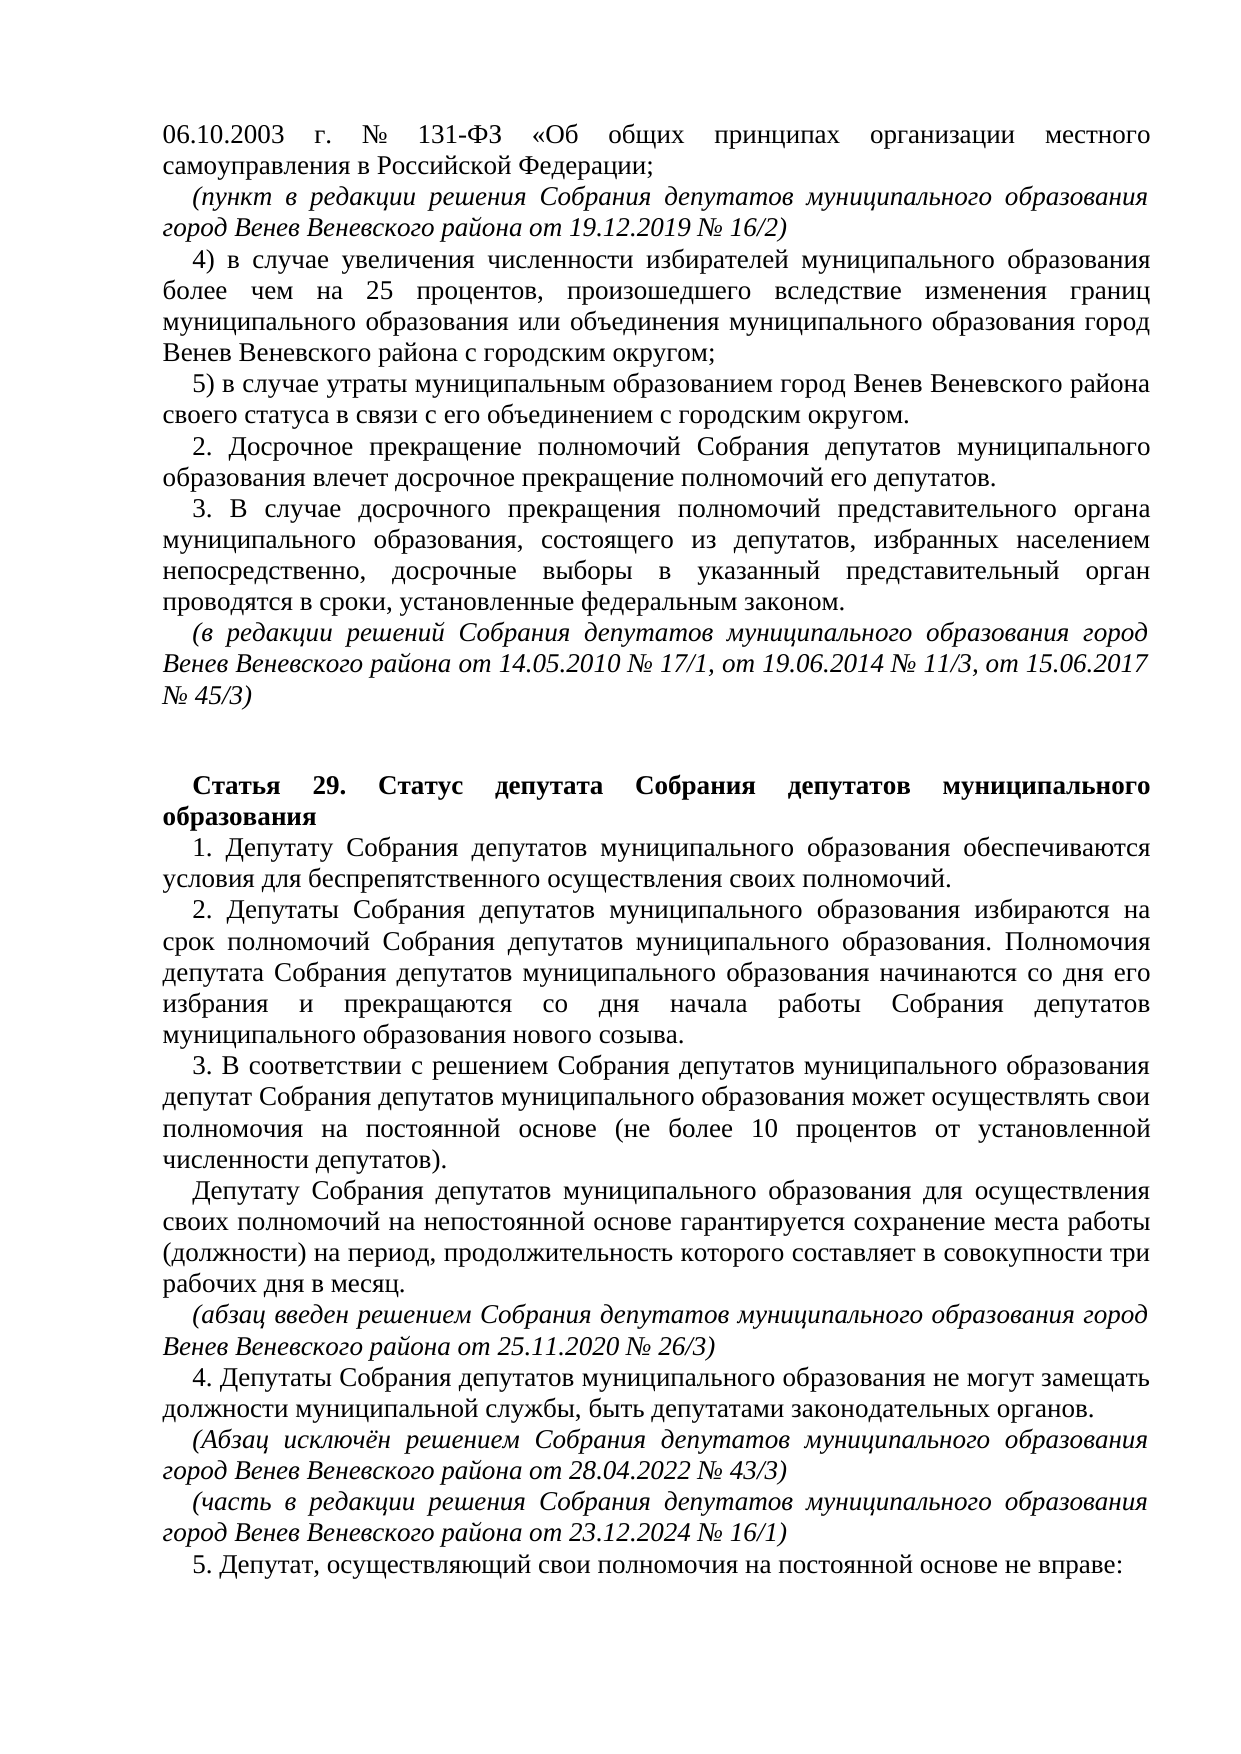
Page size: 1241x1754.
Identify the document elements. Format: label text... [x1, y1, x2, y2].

text 2. Депутаты Собрания депутатов муниципального образования избираются на срок полномочий Собрания депутатов муниципального образования. Полномочия депутата Собрания депутатов муниципального образования начинаются со дня его избрания и прекращаются со дня начала работы Собрания депутатов муниципального образования нового созыва. [162, 894, 1152, 1049]
text 3. В случае досрочного прекращения полномочий представительного органа муниципального образования, состоящего из депутатов, избранных населением непосредственно, досрочные выборы в указанный представительный орган проводятся в сроки, установленные федеральным законом. [162, 492, 1152, 616]
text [162, 118, 1152, 180]
text (пункт в редакции решения Собрания депутатов муниципального образования город Венев Веневского района от 19.12.2019 № 16/2) [162, 180, 1152, 243]
text Статья 29. Статус депутата Собрания депутатов муниципального образования [162, 769, 1152, 831]
text 4) в случае увеличения численности избирателей муниципального образования более чем на 25 процентов, произошедшего вследствие изменения границ муниципального образования или объединения муниципального образования город Венев Веневского района с городским округом; [162, 243, 1152, 367]
text (абзац введен решением Собрания депутатов муниципального образования город Венев Веневского района от 25.11.2020 № 26/3) [162, 1298, 1152, 1361]
text 4. Депутаты Собрания депутатов муниципального образования не могут замещать должности муниципальной службы, быть депутатами законодательных органов. [162, 1361, 1152, 1423]
text (Абзац исключён решением Собрания депутатов муниципального образования город Венев Веневского района от 28.04.2022 № 43/3) [162, 1423, 1152, 1485]
text (часть в редакции решения Собрания депутатов муниципального образования город Венев Веневского района от 23.12.2024 № 16/1) [162, 1485, 1152, 1548]
text 3. В соответствии с решением Собрания депутатов муниципального образования депутат Собрания депутатов муниципального образования может осуществлять свои полномочия на постоянной основе (не более 10 процентов от установленной численности депутатов). [162, 1049, 1152, 1174]
text Депутату Собрания депутатов муниципального образования для осуществления своих полномочий на непостоянной основе гарантируется сохранение места работы (должности) на период, продолжительность которого составляет в совокупности три рабочих дня в месяц. [162, 1174, 1152, 1298]
text 2. Досрочное прекращение полномочий Собрания депутатов муниципального образования влечет досрочное прекращение полномочий его депутатов. [162, 429, 1152, 492]
text 5) в случае утраты муниципальным образованием город Венев Веневского района своего статуса в связи с его объединением с городским округом. [162, 367, 1152, 429]
text 5. Депутат, осуществляющий свои полномочия на постоянной основе не вправе: [162, 1548, 1152, 1579]
text (в редакции решений Собрания депутатов муниципального образования город Венев Веневского района от 14.05.2010 № 17/1, от 19.06.2014 № 11/3, от 15.06.2017 № 45/3) [162, 616, 1152, 710]
text 1. Депутату Собрания депутатов муниципального образования обеспечиваются условия для беспрепятственного осуществления своих полномочий. [162, 831, 1152, 894]
